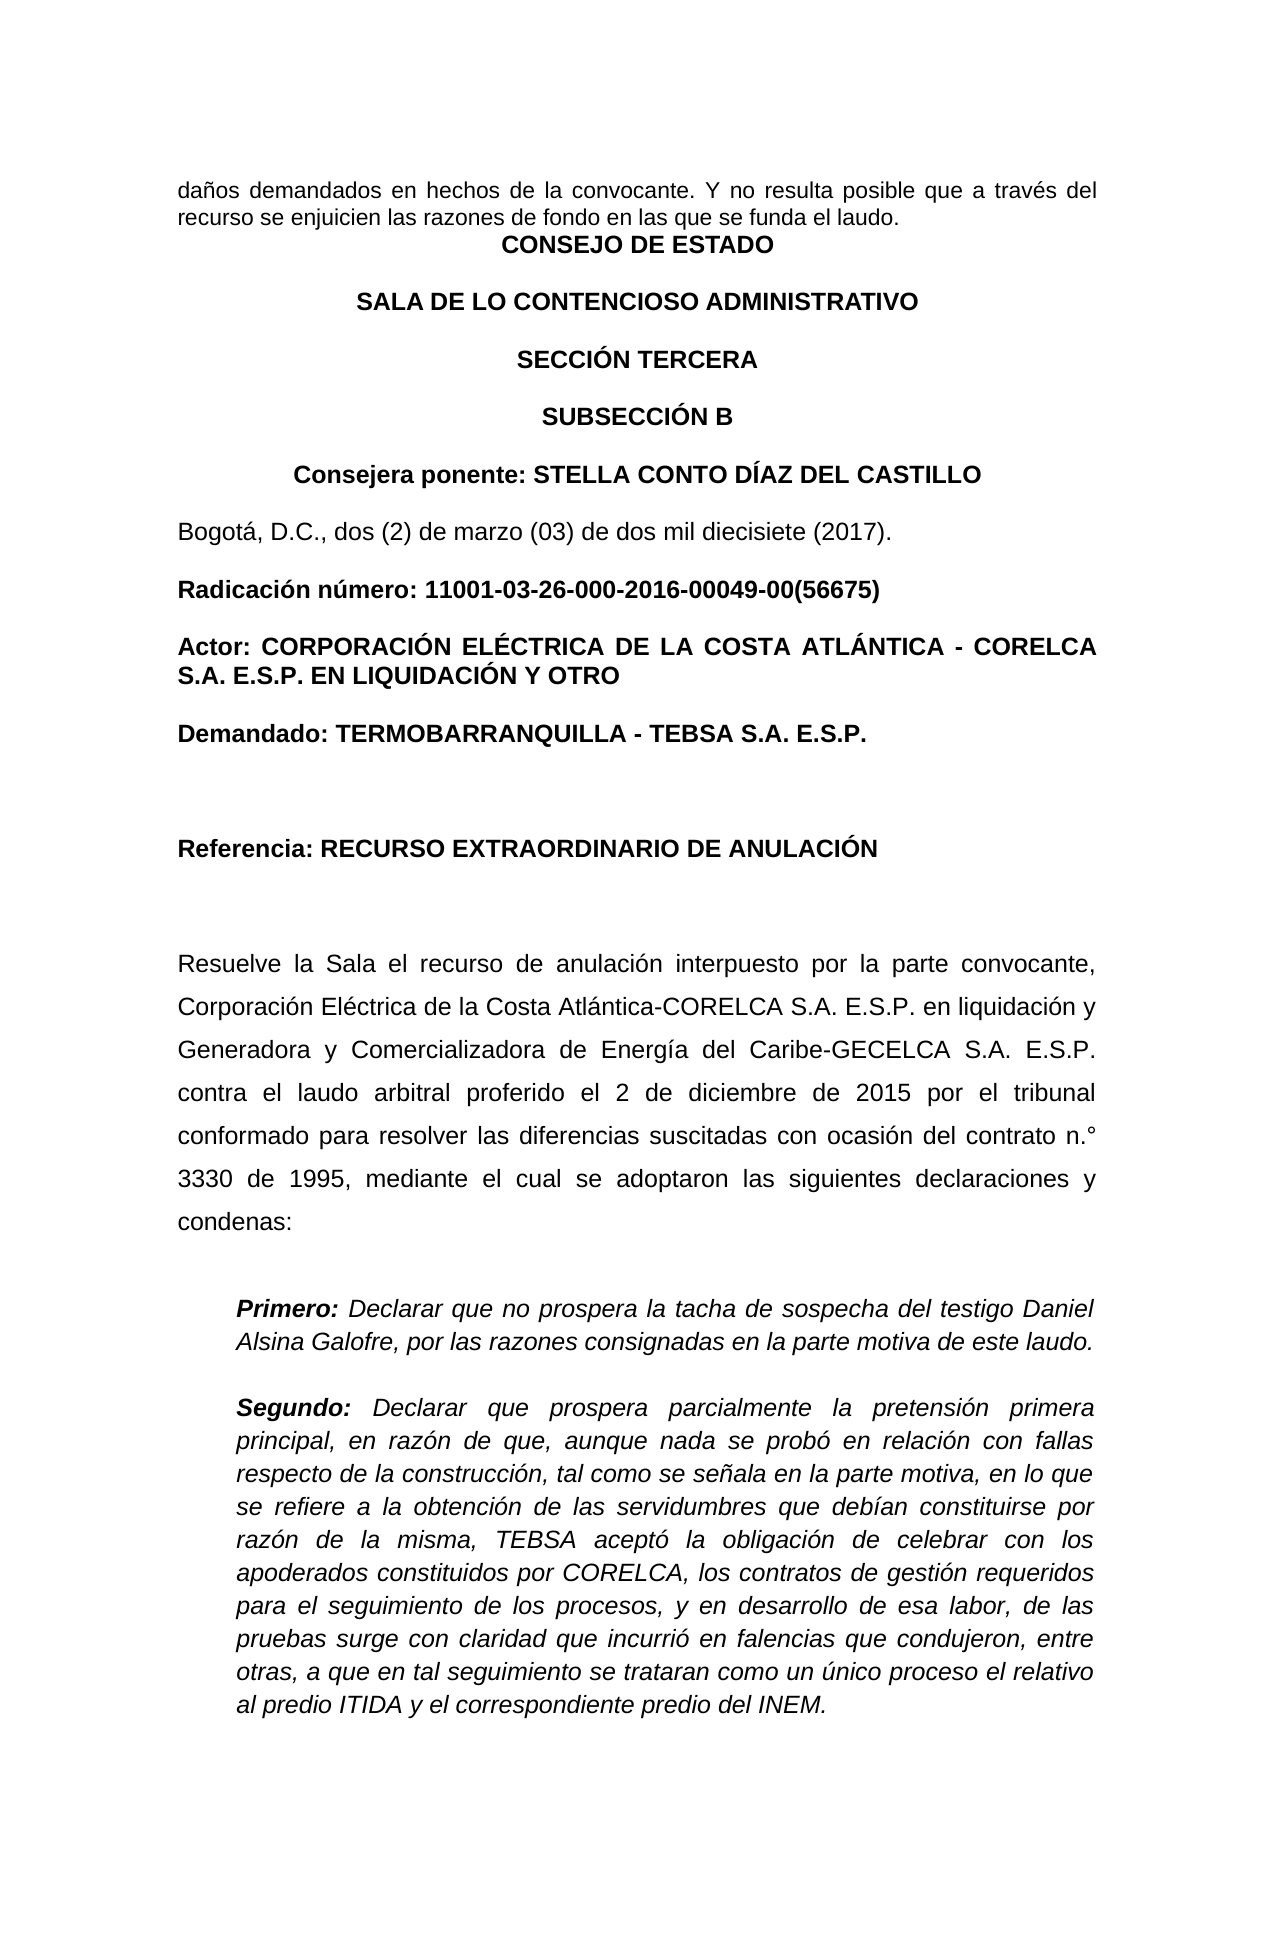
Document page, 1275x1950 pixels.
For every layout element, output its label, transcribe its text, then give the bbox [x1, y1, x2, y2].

text Referencia: RECURSO EXTRAORDINARIO DE ANULACIÓN [177, 834, 1098, 862]
text Resuelve la Sala el recurso de anulación interpuesto por la parte convocante, Corporación Eléctrica de la Costa Atlántica-CORELCA S.A. E.S.P. en liquidación y Generadora y Comercializadora de Energía del Caribe-GECELCA S.A. E.S.P. contra el laudo arbitral proferido el 2 de diciembre de 2015 por el tribunal conformado para resolver las diferencias suscitadas con ocasión del contrato n.° 3330 de 1995, mediante el cual se adoptaron las siguientes declaraciones y condenas: [177, 949, 1098, 1236]
text Primero: Declarar que no prospera la tacha de sospecha del testigo Daniel Alsina Galofre, por las razones consignadas en la parte motiva de este laudo. [236, 1294, 1098, 1355]
text Radicación número: 11001-03-26-000-2016-00049-00(56675) [177, 575, 1098, 604]
text Segundo: Declarar que prospera parcialmente la pretensión primera principal, en razón de que, aunque nada se probó en relación con fallas respecto de la construcción, tal como se señala en la parte motiva, en lo que se refiere a la obtención de las servidumbres que debían constituirse por razón de la misma, TEBSA aceptó la obligación de celebrar con los apoderados constituidos por CORELCA, los contratos de gestión requeridos para el seguimiento de los procesos, y en desarrollo de esa labor, de las pruebas surge con claridad que incurrió en falencias que condujeron, entre otras, a que en tal seguimiento se trataran como un único proceso el relativo al predio ITIDA y el correspondiente predio del INEM. [236, 1393, 1098, 1719]
text CONSEJO DE ESTADO [177, 230, 1098, 259]
text SECCIÓN TERCERA [177, 345, 1098, 374]
text Actor: CORPORACIÓN ELÉCTRICA DE LA COSTA ATLÁNTICA - CORELCA S.A. E.S.P. EN LIQUIDACIÓN Y OTRO [177, 632, 1098, 690]
text Consejera ponente: STELLA CONTO DÍAZ DEL CASTILLO [177, 460, 1098, 489]
text SUBSECCIÓN B [177, 402, 1098, 431]
text Bogotá, D.C., dos (2) de marzo (03) de dos mil diecisiete (2017). [177, 517, 1098, 546]
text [177, 177, 1098, 230]
text Demandado: TERMOBARRANQUILLA - TEBSA S.A. E.S.P. [177, 719, 1098, 747]
text SALA DE LO CONTENCIOSO ADMINISTRATIVO [177, 287, 1098, 316]
